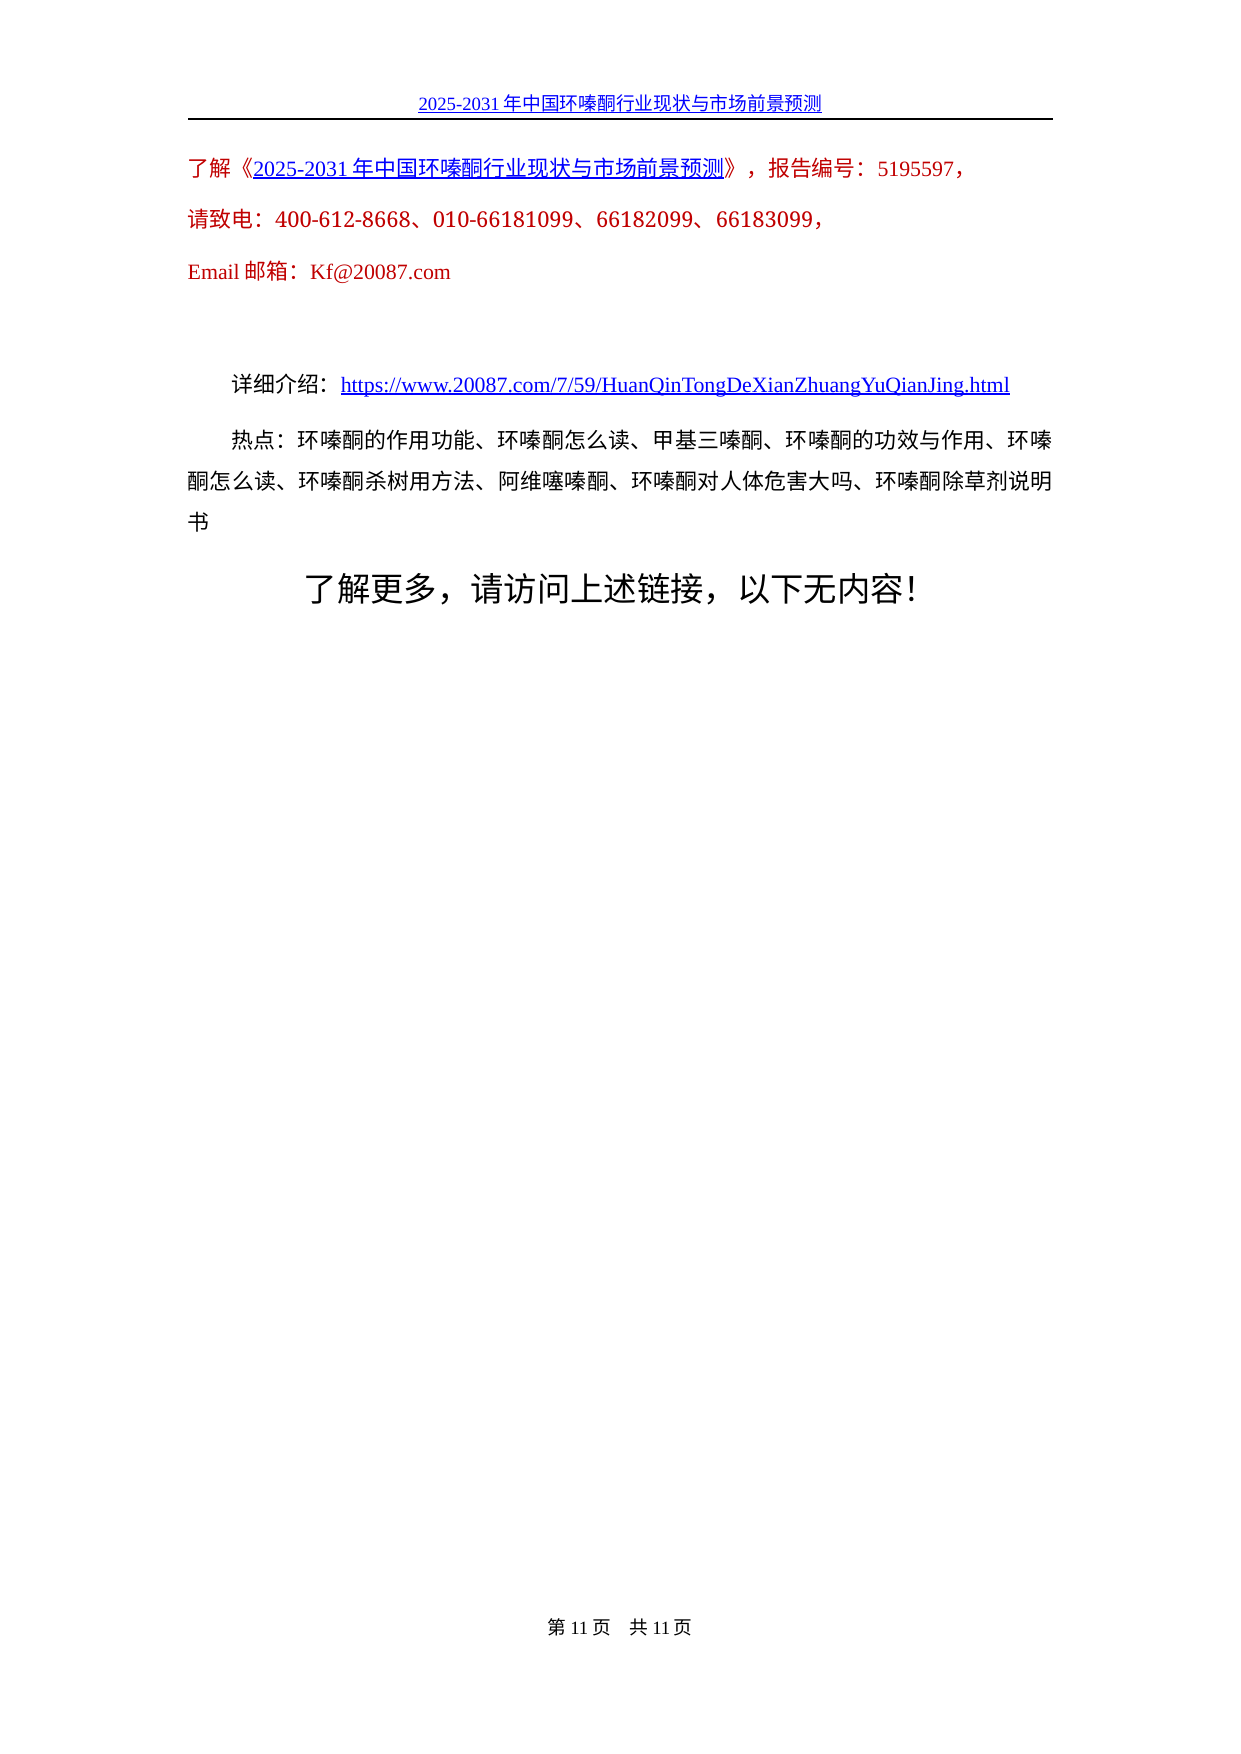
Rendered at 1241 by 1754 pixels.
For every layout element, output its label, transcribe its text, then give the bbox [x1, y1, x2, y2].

text 请致电：400-612-8668、010-66181099、66182099、66183099， [187, 202, 1053, 234]
text 了解《2025-2031年中国环嗪酮行业现状与市场前景预测》，报告编号：5195597， [187, 150, 1053, 183]
title 了解更多，请访问上述链接，以下无内容！ [187, 554, 1053, 619]
text Email邮箱：Kf@20087.com [187, 253, 1053, 286]
text 详细介绍：https://www.20087.com/7/59/HuanQinTongDeXianZhuangYuQianJing.html [187, 366, 1053, 399]
text 热点：环嗪酮的作用功能、环嗪酮怎么读、甲基三嗪酮、环嗪酮的功效与作用、环嗪酮怎么读、环嗪酮杀树用方法、阿维噻嗪酮、环嗪酮对人体危害大吗、环嗪酮除草剂说明书 [187, 423, 1053, 537]
